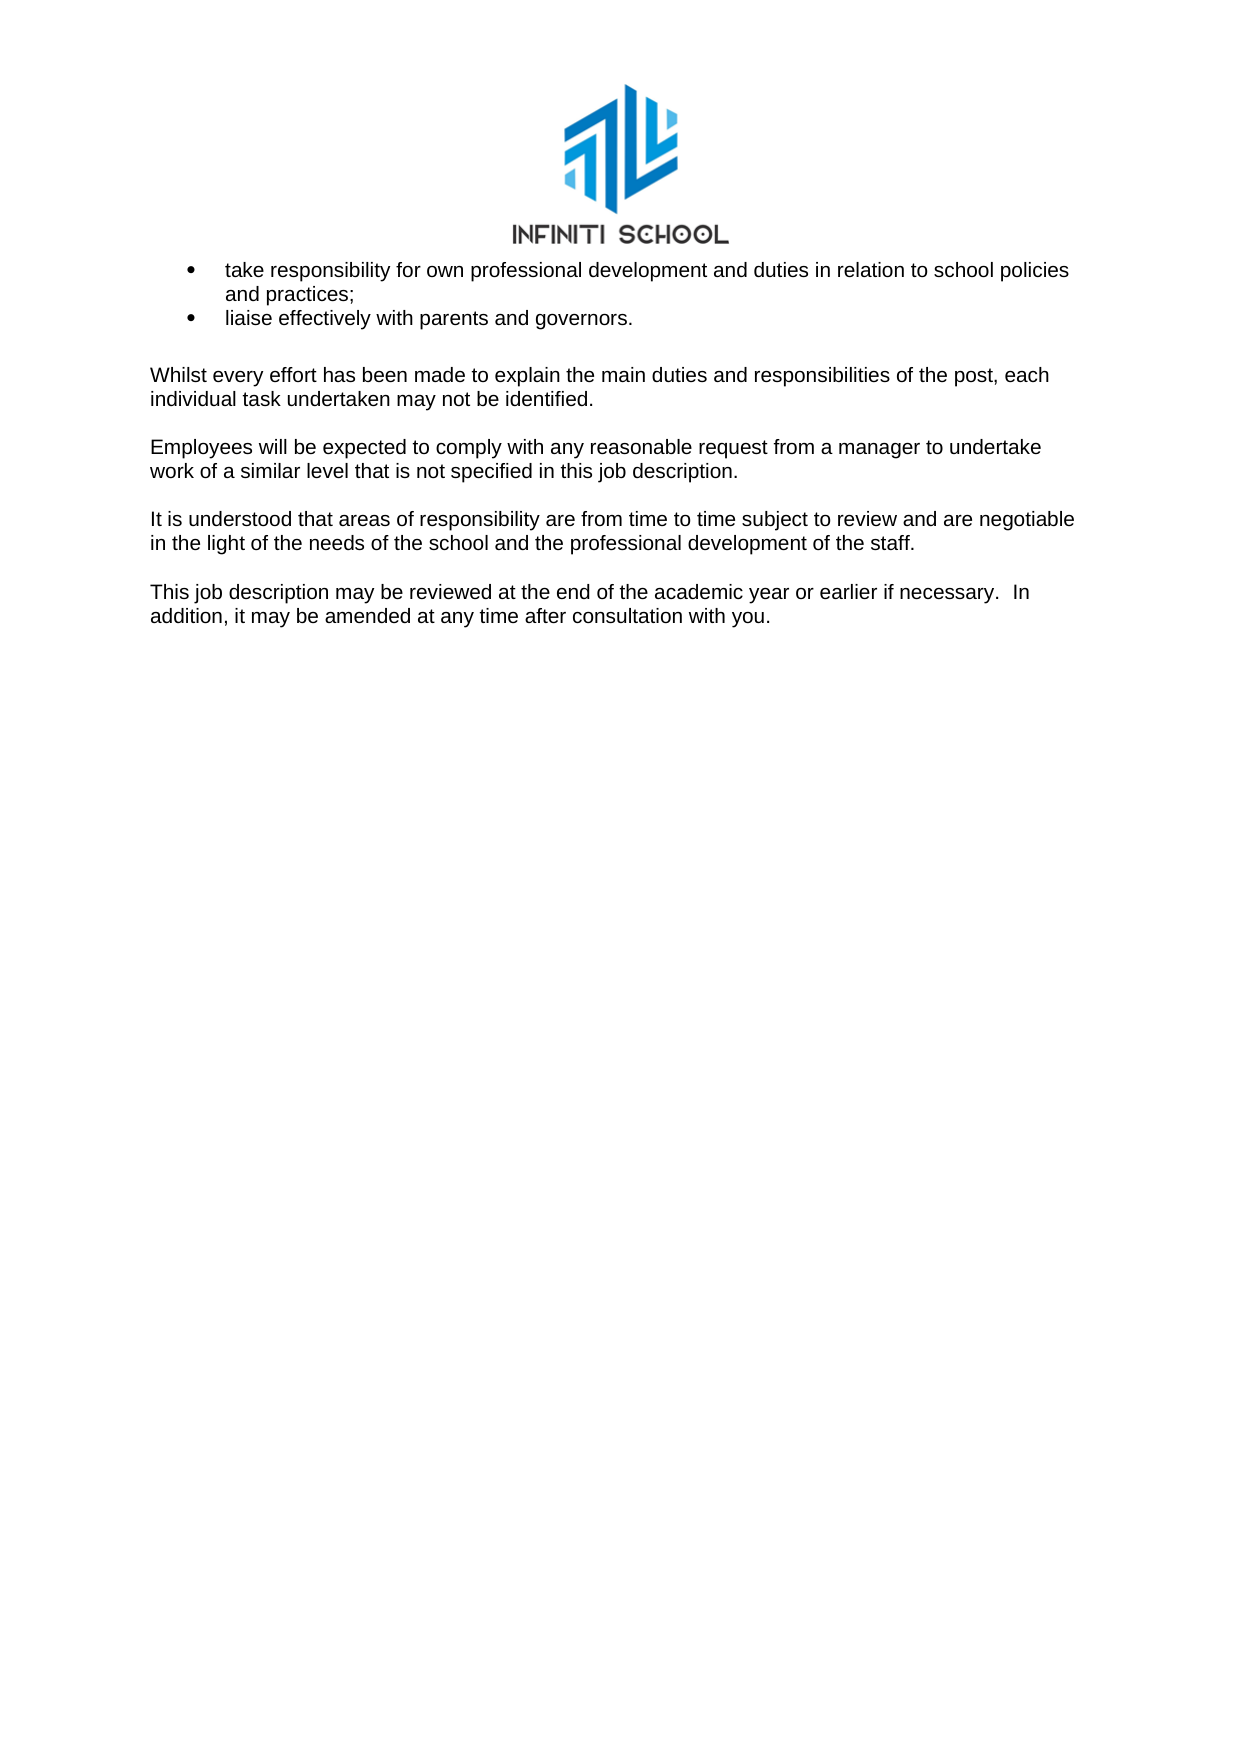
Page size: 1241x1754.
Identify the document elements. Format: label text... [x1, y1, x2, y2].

list liaise effectively with parents and governors. [187, 306, 1090, 330]
text It is understood that areas of responsibility are from time to time subject to review and are negotiable in the light of the needs of the school and the professional development of the staff. [150, 507, 1090, 555]
text Employees will be expected to comply with any reasonable request from a manager to undertake work of a similar level that is not specified in this job description. [150, 411, 1090, 483]
list take responsibility for own professional development and duties in relation to school policies and practices; [187, 258, 1090, 306]
picture [497, 73, 744, 258]
text This job description may be reviewed at the end of the academic year or earlier if necessary. In addition, it may be amended at any time after consultation with you. [150, 580, 1090, 628]
text Whilst every effort has been made to explain the main duties and responsibilities of the post, each individual task undertaken may not be identified. [150, 363, 1090, 411]
